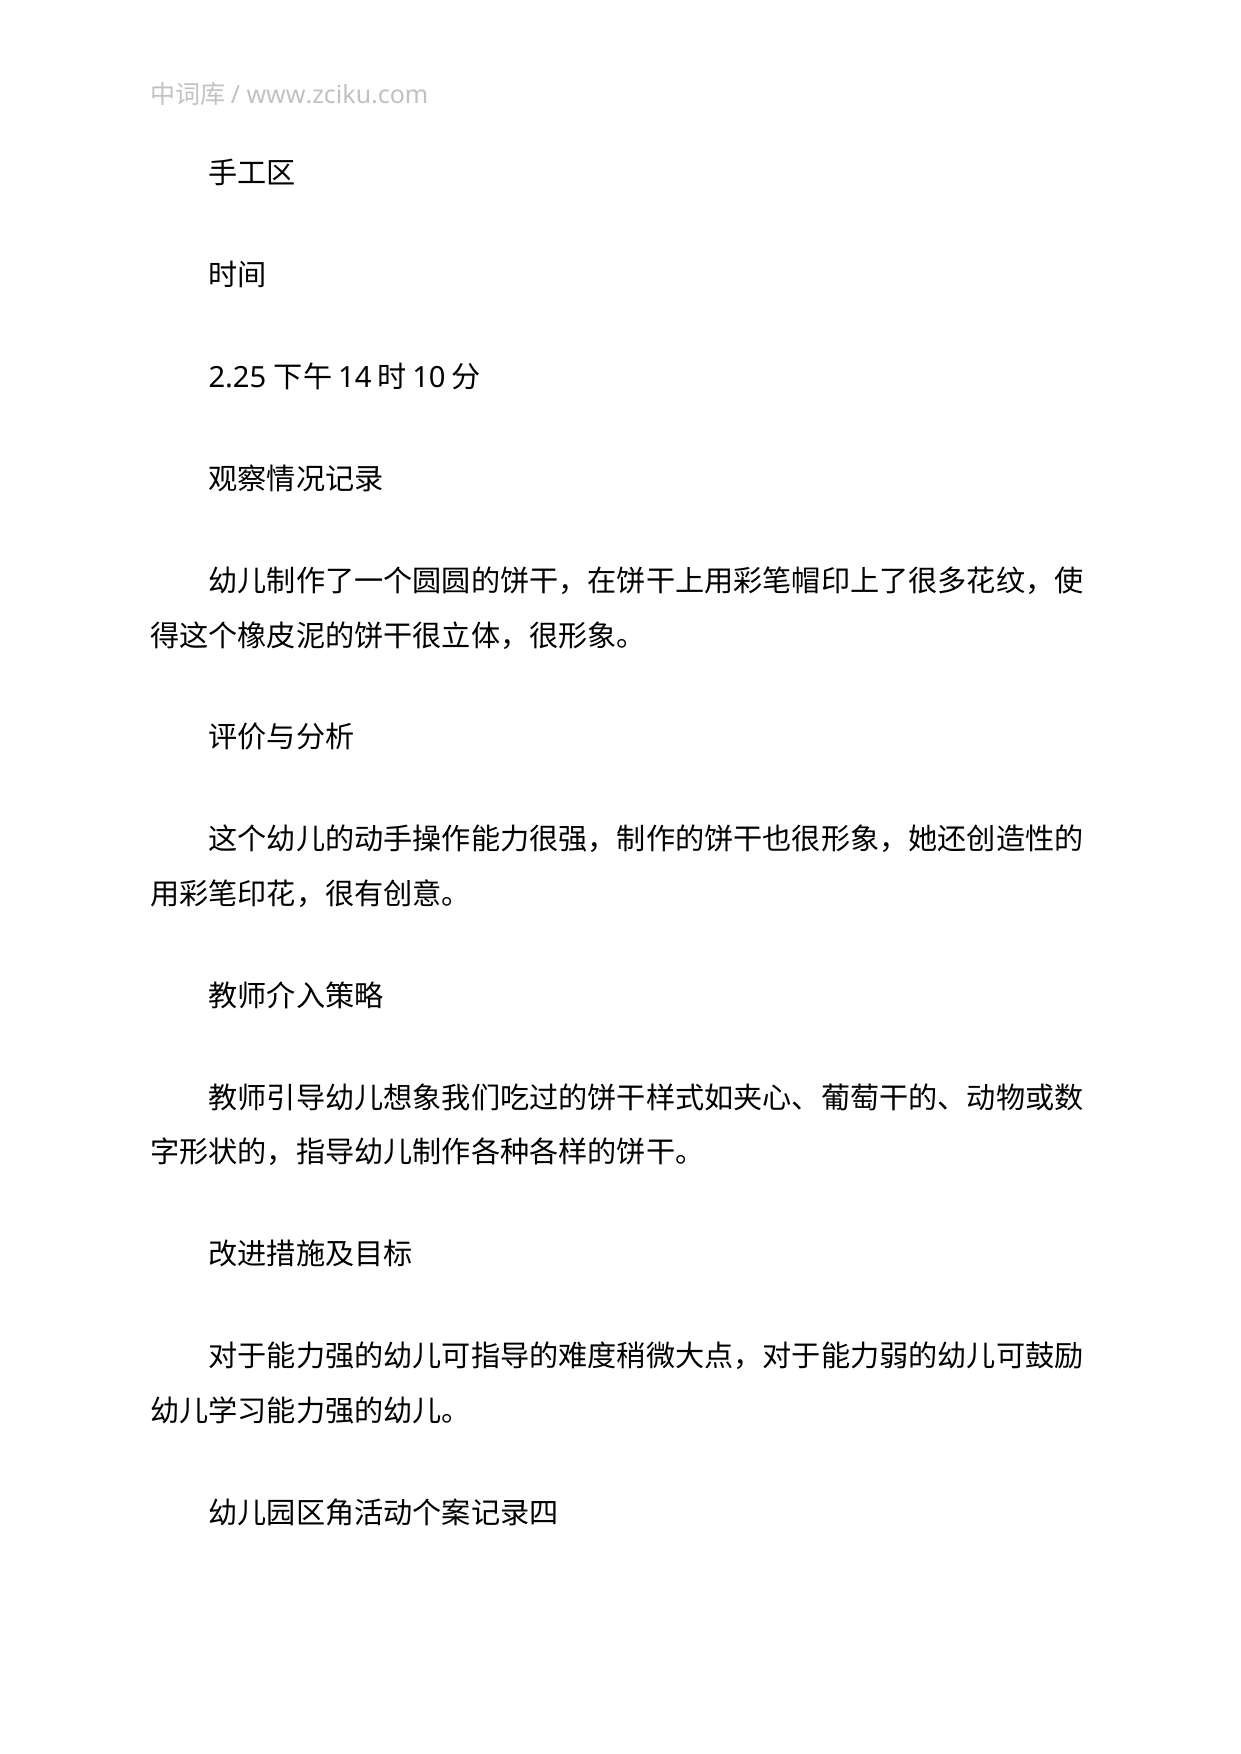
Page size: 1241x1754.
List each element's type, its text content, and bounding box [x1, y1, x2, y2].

text 改进措施及目标 [150, 1231, 1090, 1273]
text 这个幼儿的动手操作能力很强，制作的饼干也很形象，她还创造性的用彩笔印花，很有创意。 [150, 816, 1090, 913]
text 2.25 下午14时10分 [150, 353, 1090, 396]
text 手工区 [150, 150, 1090, 192]
text 教师引导幼儿想象我们吃过的饼干样式如夹心、葡萄干的、动物或数字形状的，指导幼儿制作各种各样的饼干。 [150, 1074, 1090, 1171]
text 幼儿园区角活动个案记录四 [150, 1489, 1090, 1532]
text 观察情况记录 [150, 456, 1090, 498]
text 教师介入策略 [150, 972, 1090, 1015]
text 对于能力强的幼儿可指导的难度稍微大点，对于能力弱的幼儿可鼓励幼儿学习能力强的幼儿。 [150, 1333, 1090, 1430]
text 幼儿制作了一个圆圆的饼干，在饼干上用彩笔帽印上了很多花纹，使得这个橡皮泥的饼干很立体，很形象。 [150, 557, 1090, 654]
text 评价与分析 [150, 714, 1090, 756]
text 时间 [150, 252, 1090, 294]
